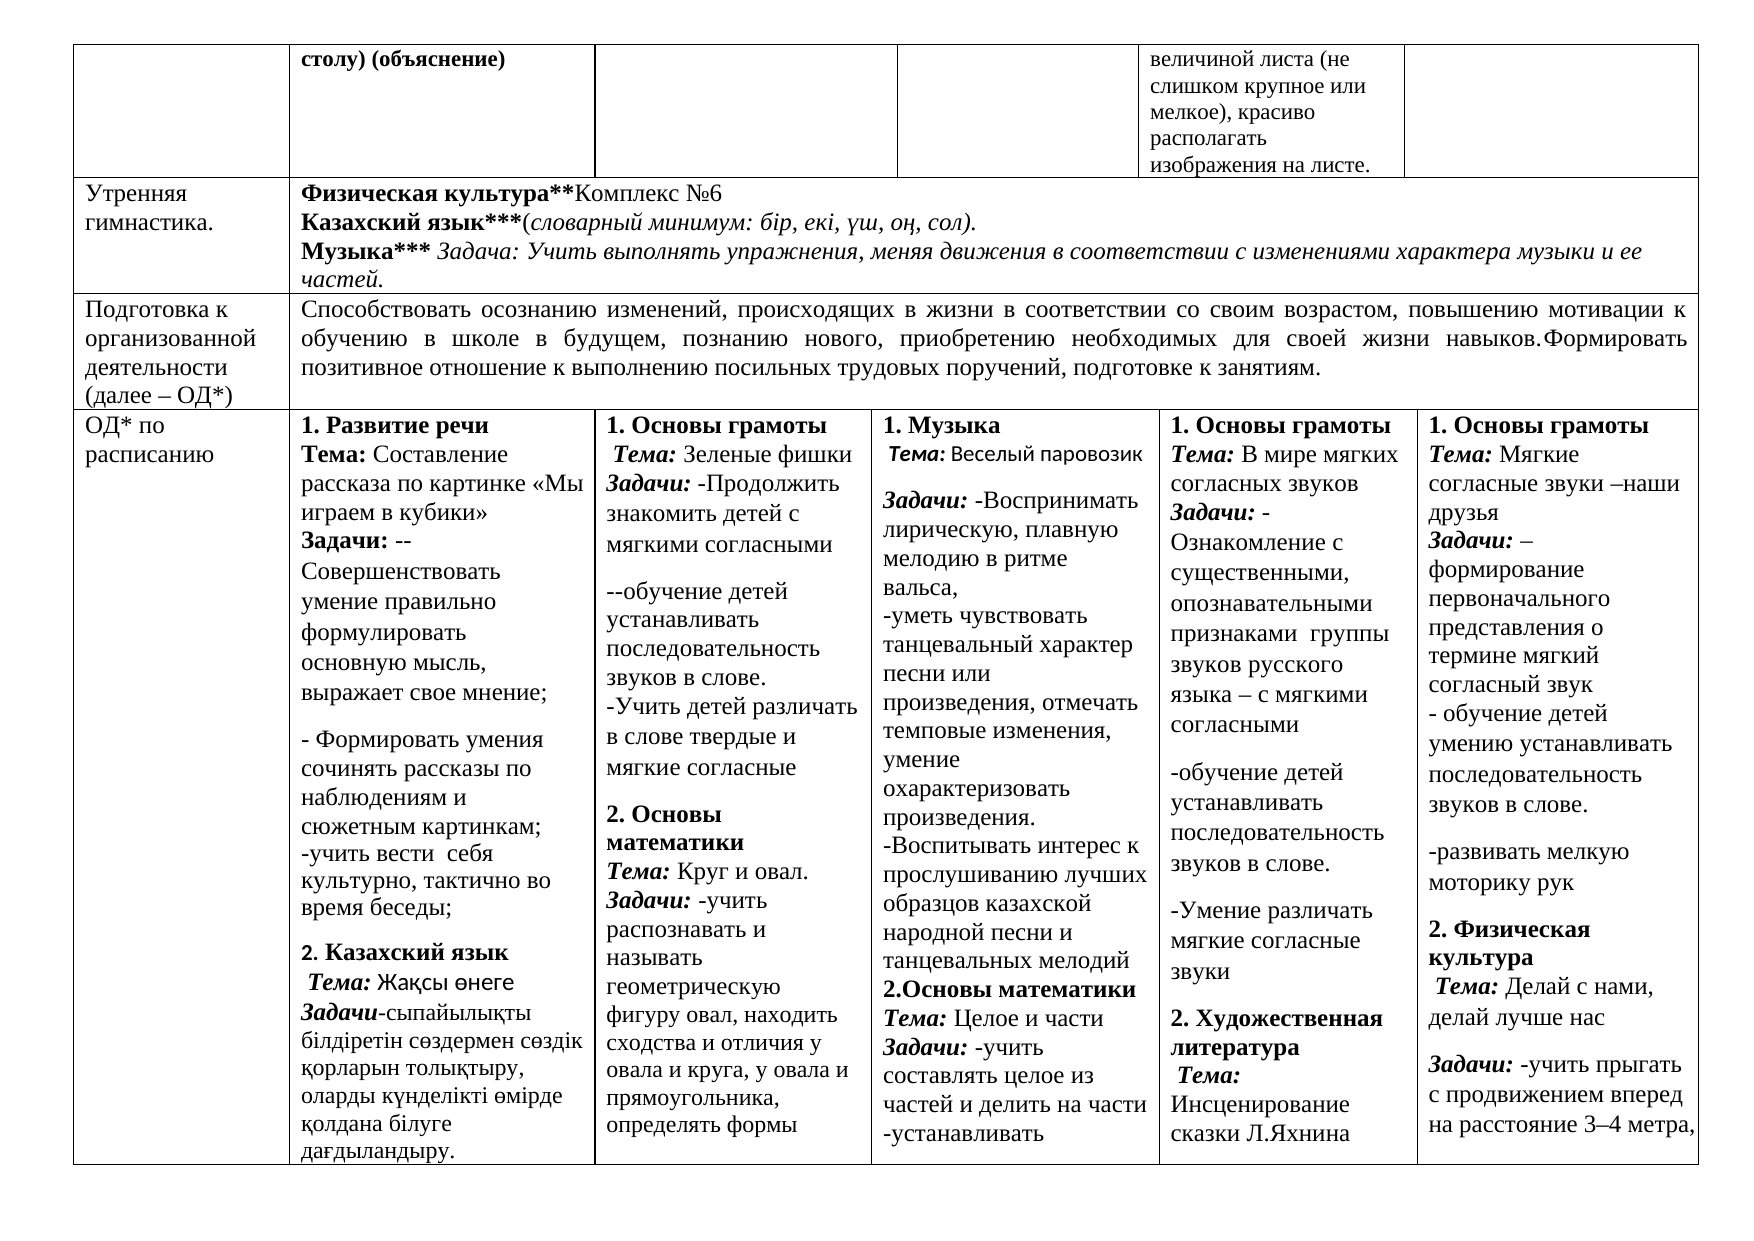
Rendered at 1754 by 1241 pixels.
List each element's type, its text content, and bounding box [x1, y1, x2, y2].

table_cell Физическая культура**Комплекс №6 Казахский язык***(словарный минимум: бір, екі, үш, оң, сол). Музыка*** Задача: Учить выполнять упражнения, меняя движения в соответствии с изменениями характера музыки и ее частей. [290, 178, 1698, 293]
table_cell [1418, 410, 1698, 1164]
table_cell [596, 45, 897, 177]
table_cell Подготовка к организованной деятельности (далее – ОД*) [74, 294, 289, 409]
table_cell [290, 45, 594, 177]
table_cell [1160, 410, 1417, 1164]
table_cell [898, 45, 1138, 177]
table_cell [290, 410, 594, 1164]
table_cell ОД* по расписанию [74, 410, 289, 1164]
table_cell Способствовать осознанию изменений, происходящих в жизни в соответствии со своим возрастом, повышению мотивации к обучению в школе в будущем, познанию нового, приобретению необходимых для своей жизни навыков.Формировать позитивное отношение к выполнению посильных трудовых поручений, подготовке к занятиям. [290, 294, 1698, 409]
table_cell Утренняя гимнастика. [74, 178, 289, 293]
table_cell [596, 410, 871, 1164]
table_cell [1139, 45, 1404, 177]
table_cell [872, 410, 1159, 1164]
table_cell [1405, 45, 1698, 177]
